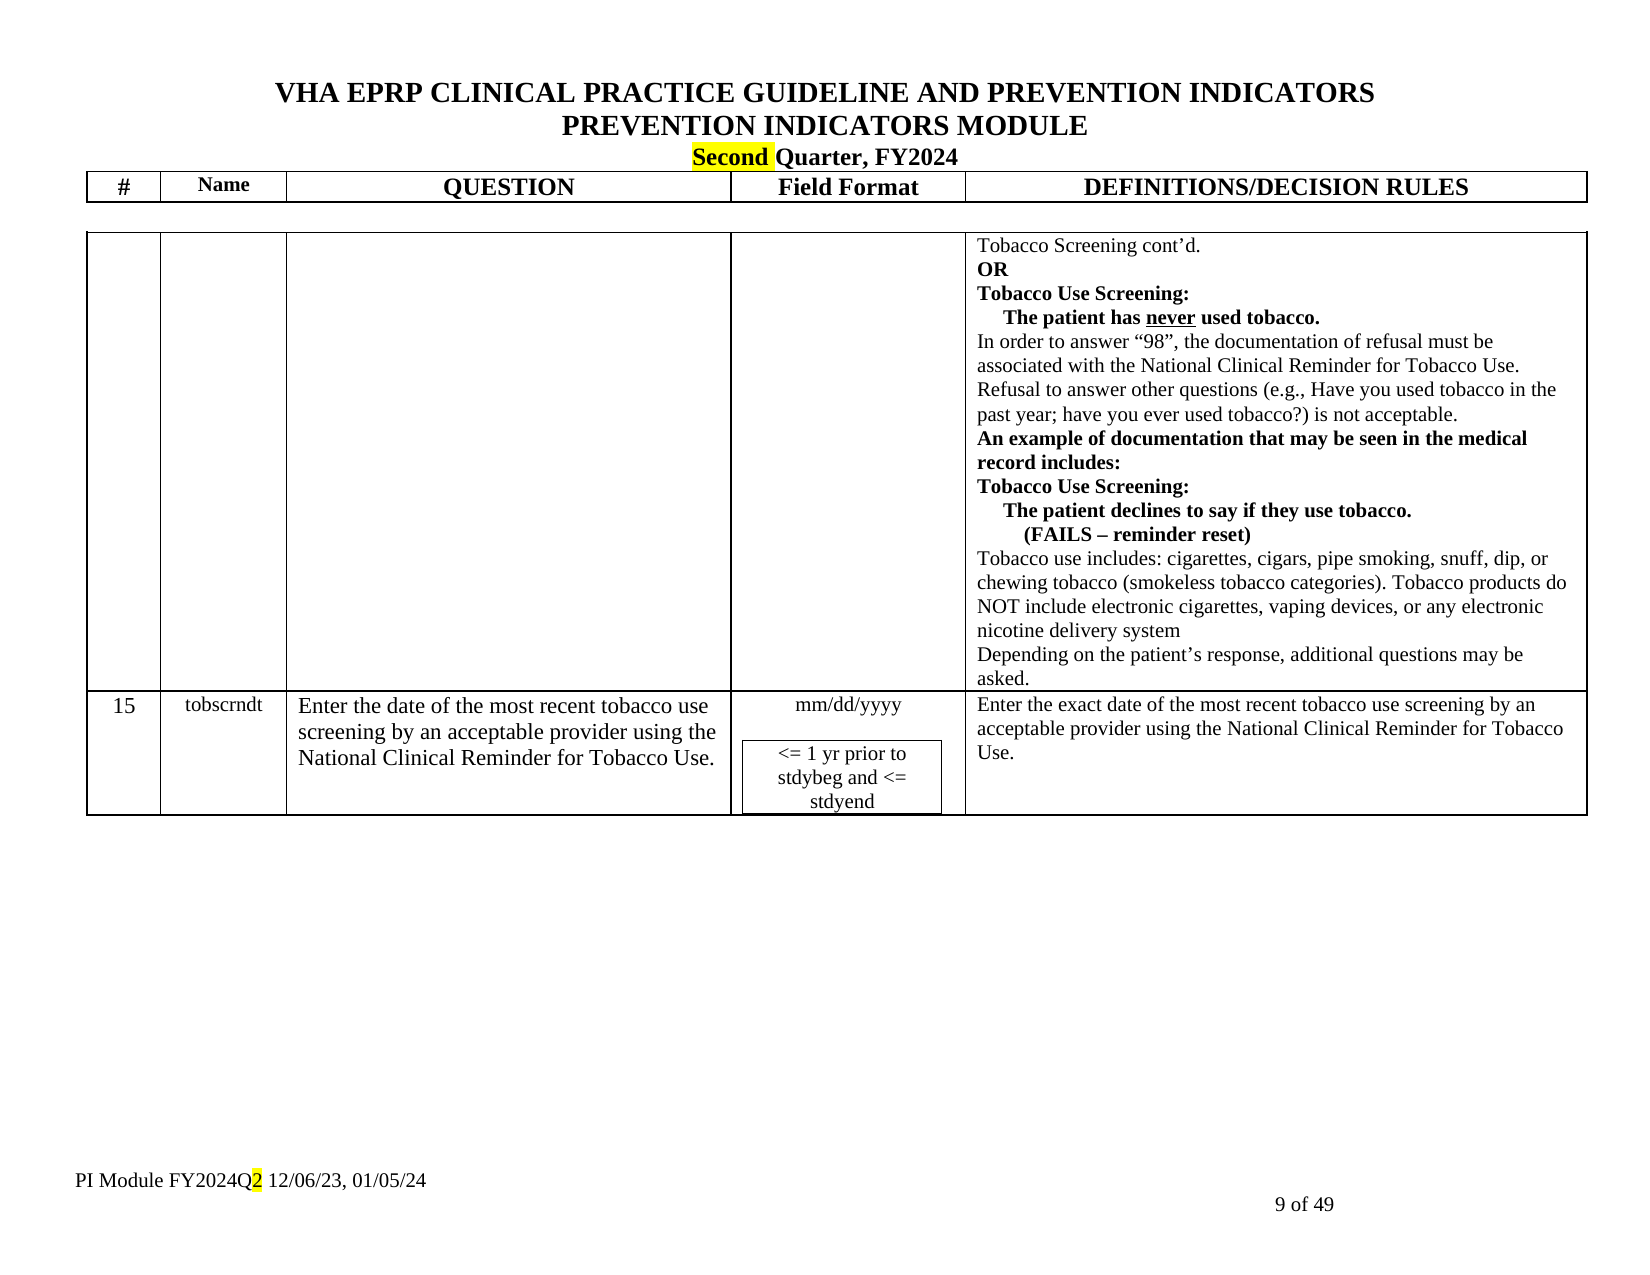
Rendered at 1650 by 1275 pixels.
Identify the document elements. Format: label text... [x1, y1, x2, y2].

table_cell [161, 233, 286, 690]
table_cell [287, 233, 730, 690]
table_cell tobscrndt [161, 692, 286, 814]
table_cell Tobacco Screening cont’d. OR Tobacco Use Screening: The patient has never used tobacco. In order to answer “98”, the documentation of refusal must be associated with the National Clinical Reminder for Tobacco Use. Refusal to answer other questions (e.g., Have you used tobacco in the past year; have you ever used tobacco?) is not acceptable. An example of documentation that may be seen in the medical record includes: Tobacco Use Screening: The patient declines to say if they use tobacco. (FAILS – reminder reset) Tobacco use includes: cigarettes, cigars, pipe smoking, snuff, dip, or chewing tobacco (smokeless tobacco categories). Tobacco products do NOT include electronic cigarettes, vaping devices, or any electronic nicotine delivery system Depending on the patient’s response, additional questions may be asked. [966, 233, 1586, 690]
table_cell Enter the exact date of the most recent tobacco use screening by an acceptable provider using the National Clinical Reminder for Tobacco Use. [966, 692, 1586, 814]
table_cell [88, 233, 160, 690]
table_cell [732, 233, 965, 690]
table_cell mm/dd/yyyy [732, 692, 965, 814]
table_cell Enter the date of the most recent tobacco use screening by an acceptable provider using the National Clinical Reminder for Tobacco Use. [287, 692, 730, 814]
table_cell 15 [88, 692, 160, 814]
